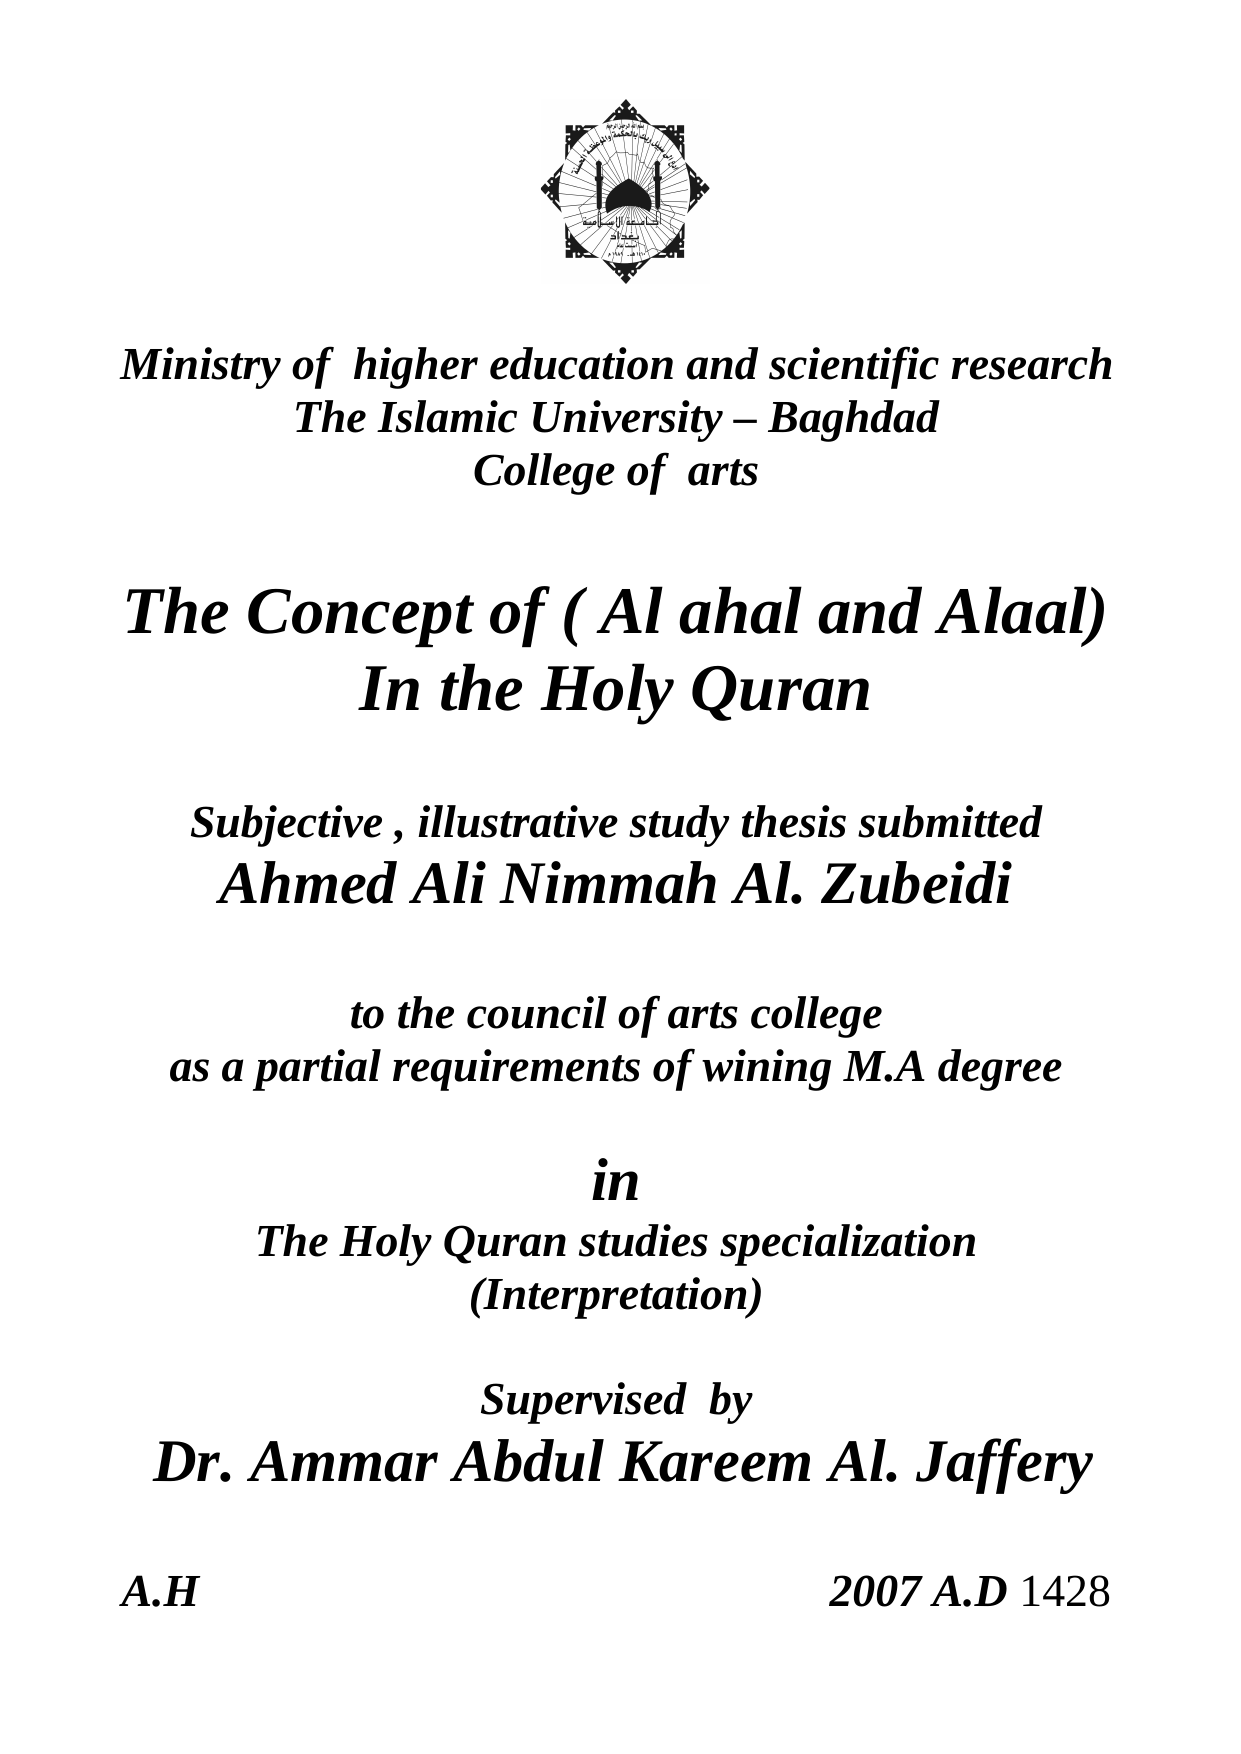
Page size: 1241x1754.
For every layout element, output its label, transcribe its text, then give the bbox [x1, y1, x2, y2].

text College of arts [118, 442, 1115, 495]
text The Islamic University – Baghdad [118, 389, 1115, 442]
text as a partial requirements of wining M.A degree [118, 1039, 1115, 1091]
text to the council of arts college [118, 986, 1115, 1039]
text Dr. Ammar Abdul Kareem Al. Jaffery [118, 1424, 1115, 1494]
text The Holy Quran studies specialization (Interpretation) [118, 1214, 1115, 1319]
text Supervised by [118, 1372, 1115, 1424]
text Ministry of higher education and scientific research [118, 337, 1115, 389]
text In the Holy Quran [118, 648, 1115, 725]
text 1428 A.H 2007 A.D [118, 1563, 1115, 1616]
text The Concept of ( Al ahal and Alaal) [118, 572, 1115, 648]
text Subjective , illustrative study thesis submitted [118, 794, 1115, 847]
text in [118, 1144, 1115, 1214]
text Ahmed Ali Nimmah Al. Zubeidi [118, 847, 1115, 917]
picture [540, 99, 710, 284]
